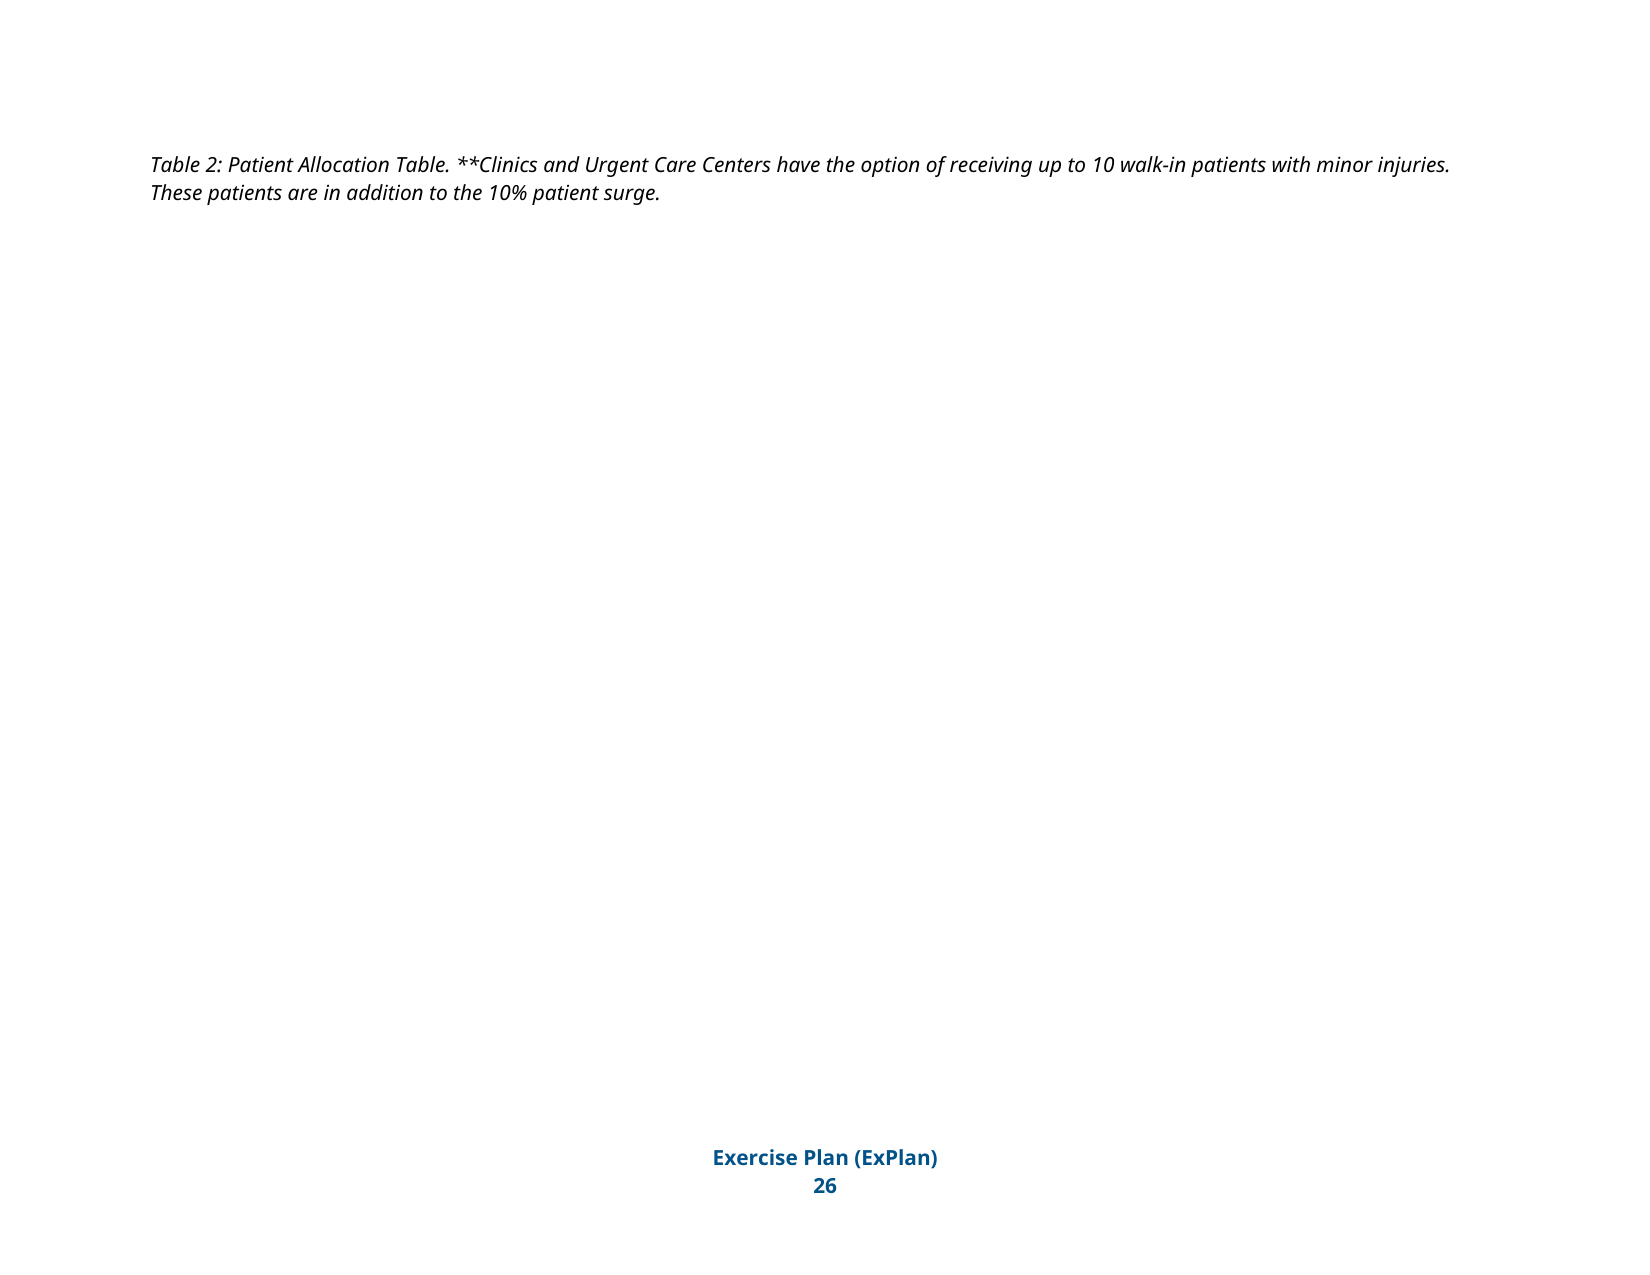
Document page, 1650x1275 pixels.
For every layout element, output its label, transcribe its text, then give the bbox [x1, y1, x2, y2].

text Table 2: Patient Allocation Table. **Clinics and Urgent Care Centers have the option of receiving up to 10 walk-in patients with minor injuries. These patients are in addition to the 10% patient surge. [150, 150, 1468, 207]
